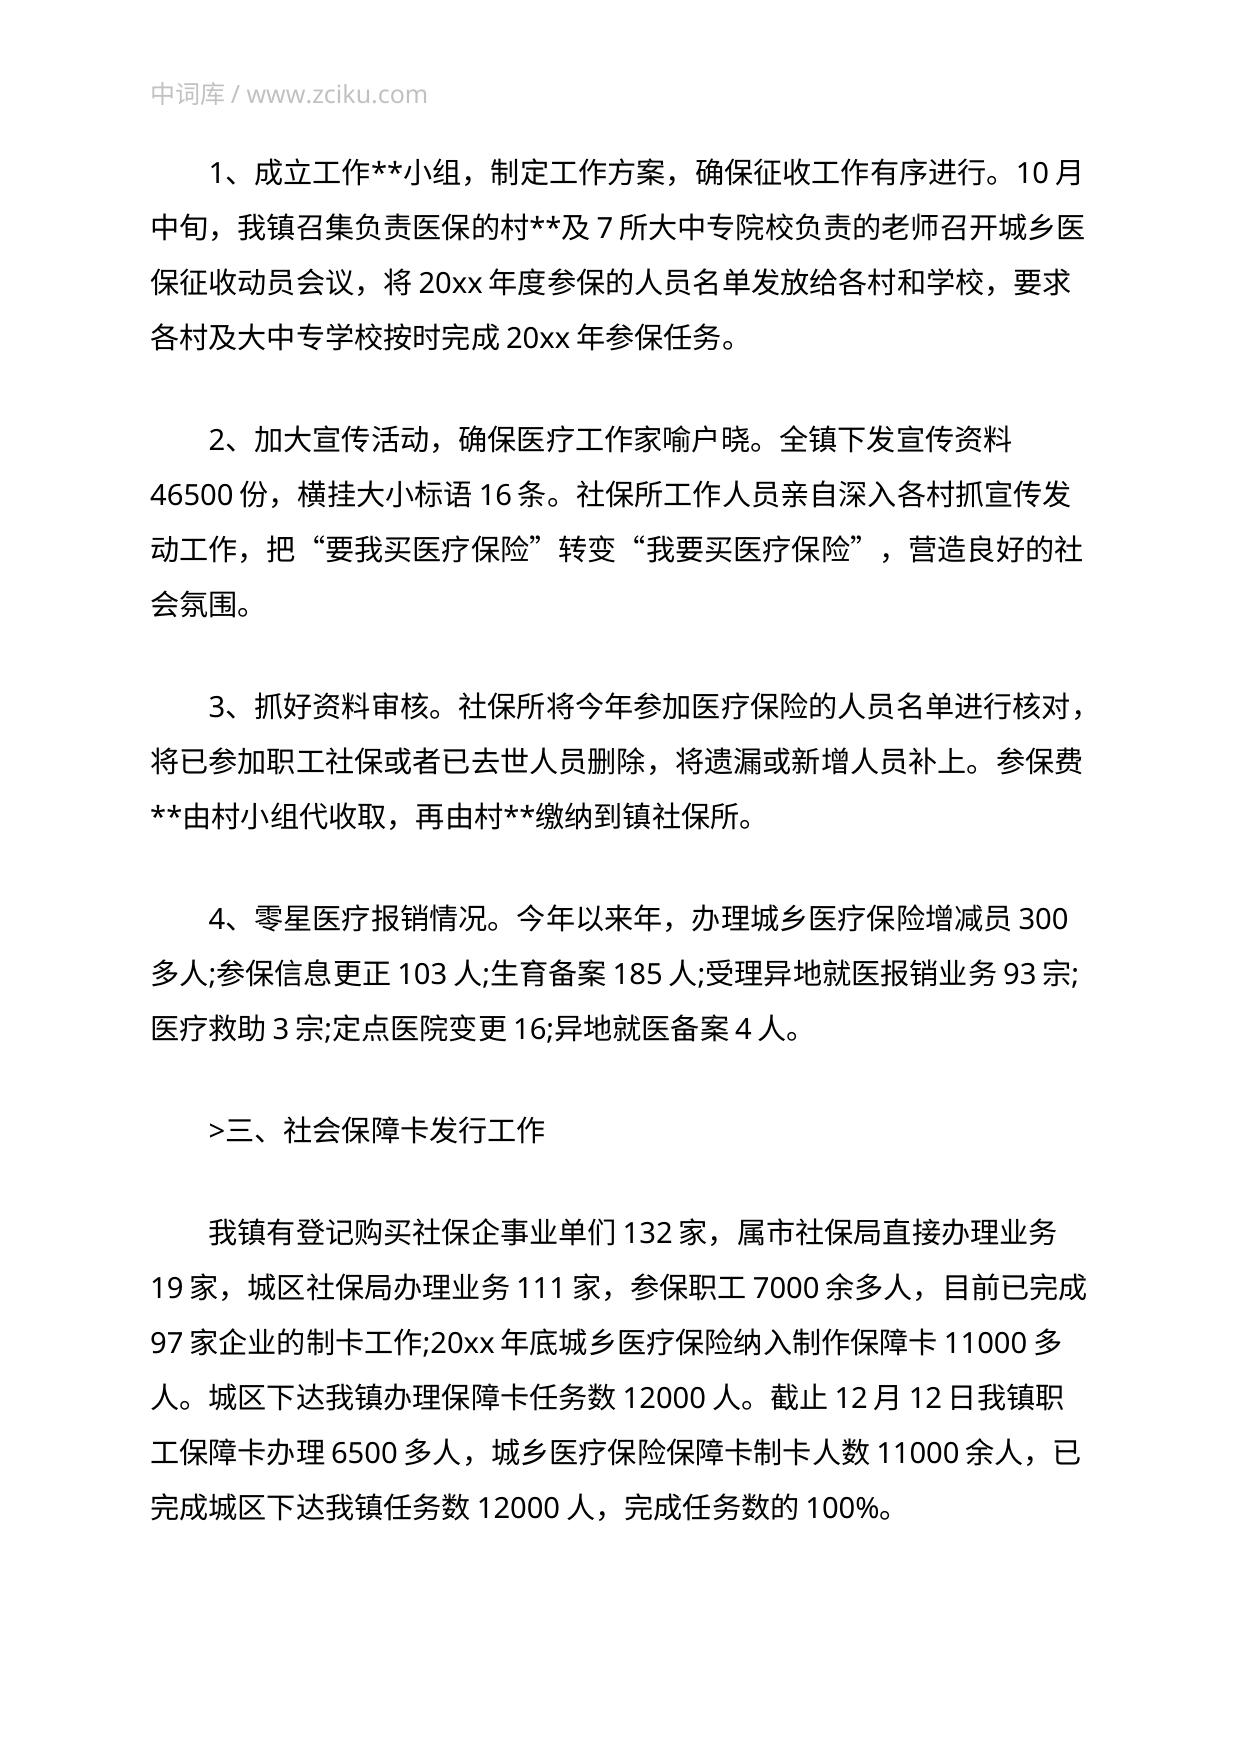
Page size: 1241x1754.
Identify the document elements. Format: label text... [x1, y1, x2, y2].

text 3、抓好资料审核。社保所将今年参加医疗保险的人员名单进行核对，将已参加职工社保或者已去世人员删除，将遗漏或新增人员补上。参保费**由村小组代收取，再由村**缴纳到镇社保所。 [150, 684, 1090, 836]
text >三、社会保障卡发行工作 [150, 1107, 1090, 1150]
text 2、加大宣传活动，确保医疗工作家喻户晓。全镇下发宣传资料46500份，横挂大小标语16条。社保所工作人员亲自深入各村抓宣传发动工作，把“要我买医疗保险”转变“我要买医疗保险”，营造良好的社会氛围。 [150, 417, 1090, 624]
text 我镇有登记购买社保企事业单们132家，属市社保局直接办理业务19家，城区社保局办理业务111家，参保职工7000余多人，目前已完成97家企业的制卡工作;20xx年底城乡医疗保险纳入制作保障卡11000多人。城区下达我镇办理保障卡任务数12000人。截止12月12日我镇职工保障卡办理6500多人，城乡医疗保险保障卡制卡人数11000余人，已完成城区下达我镇任务数12000人，完成任务数的100%。 [150, 1209, 1090, 1527]
text 1、成立工作**小组，制定工作方案，确保征收工作有序进行。10月中旬，我镇召集负责医保的村**及7所大中专院校负责的老师召开城乡医保征收动员会议，将20xx年度参保的人员名单发放给各村和学校，要求各村及大中专学校按时完成20xx年参保任务。 [150, 150, 1090, 357]
text 4、零星医疗报销情况。今年以来年，办理城乡医疗保险增减员300多人;参保信息更正103人;生育备案185人;受理异地就医报销业务93宗;医疗救助3宗;定点医院变更16;异地就医备案4人。 [150, 896, 1090, 1048]
